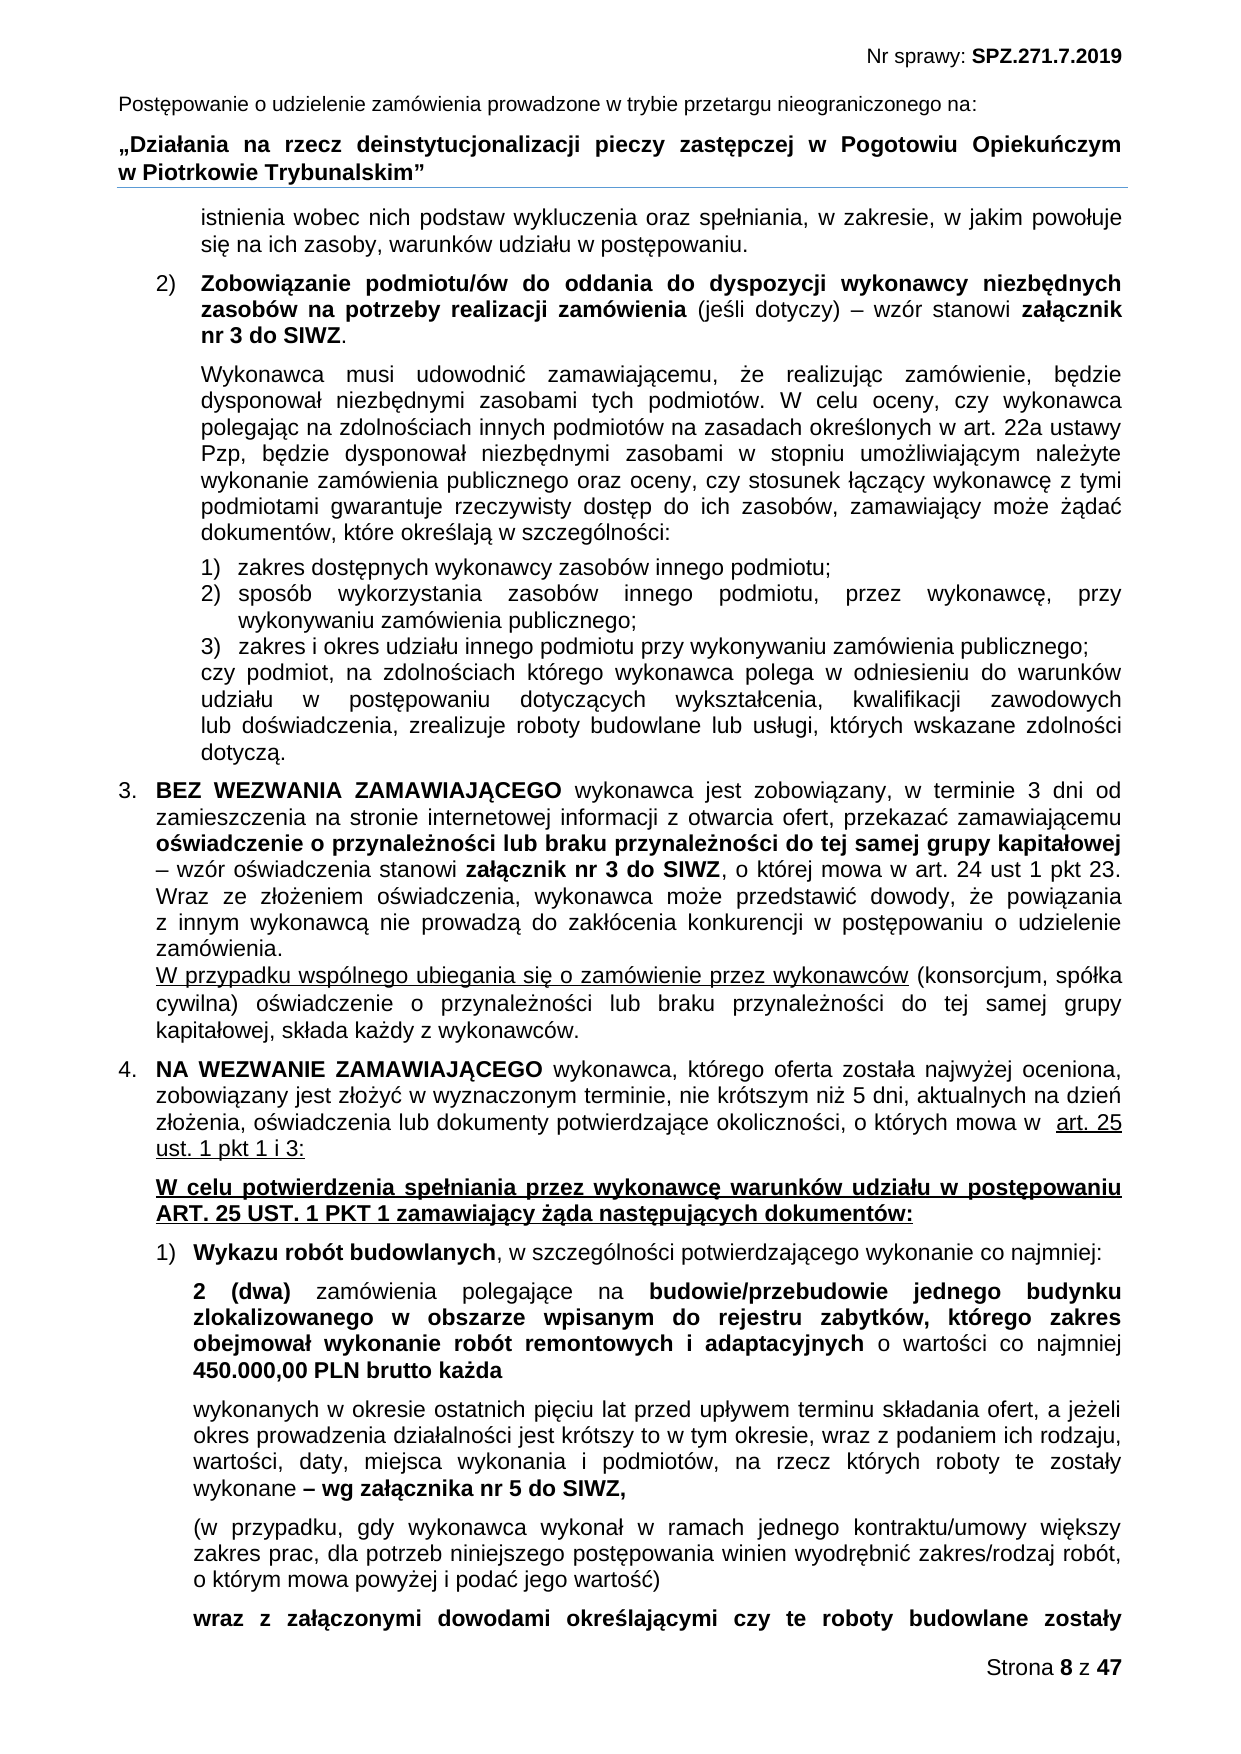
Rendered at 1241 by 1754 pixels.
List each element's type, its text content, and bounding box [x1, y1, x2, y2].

list sposób wykorzystania zasobów innego podmiotu, przez wykonawcę, przy wykonywaniu zamówienia publicznego; [201, 580, 1122, 633]
text W celu potwierdzenia spełniania przez wykonawcę warunków udziału w postępowaniu ART. 25 UST. 1 PKT 1 zamawiający żąda następujących dokumentów: [156, 1174, 1122, 1196]
list zakres dostępnych wykonawcy zasobów innego podmiotu; [200, 554, 1122, 580]
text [193, 1605, 1122, 1631]
text czy podmiot, na zdolnościach którego wykonawca polega w odniesieniu do warunków udziału w postępowaniu dotyczących wykształcenia, kwalifikacji zawodowych lub doświadczenia, zrealizuje roboty budowlane lub usługi, których wskazane zdolności dotyczą. [201, 659, 1122, 765]
text Wykonawca musi udowodnić zamawiającemu, że realizując zamówienie, będzie dysponował niezbędnymi zasobami tych podmiotów. W celu oceny, czy wykonawca polegając na zdolnościach innych podmiotów na zasadach określonych w art. 22a ustawy Pzp, będzie dysponował niezbędnymi zasobami w stopniu umożliwiającym należyte wykonanie zamówienia publicznego oraz oceny, czy stosunek łączący wykonawcę z tymi podmiotami gwarantuje rzeczywisty dostęp do ich zasobów, zamawiający może żądać dokumentów, które określają w szczególności: [201, 361, 1122, 546]
text (w przypadku, gdy wykonawca wykonał w ramach jednego kontraktu/umowy większy zakres prac, dla potrzeb niniejszego postępowania winien wyodrębnić zakres/rodzaj robót, o którym mowa powyżej i podać jego wartość) [193, 1513, 1122, 1593]
list W przypadku wspólnego ubiegania się o zamówienie przez wykonawców (konsorcjum, spółka cywilna) oświadczenie o przynależności lub braku przynależności do tej samej grupy kapitałowej, składa każdy z wykonawców. [156, 962, 1122, 1043]
list Wykazu robót budowlanych, w szczególności potwierdzającego wykonanie co najmniej: [156, 1239, 1122, 1265]
list zakres i okres udziału innego podmiotu przy wykonywaniu zamówienia publicznego; [201, 633, 1122, 659]
text W celu potwierdzenia spełniania przez wykonawcę warunków udziału w postępowaniu ART. 25 UST. 1 PKT 1 zamawiający żąda następujących dokumentów: [156, 1198, 1122, 1226]
list Zobowiązanie podmiotu/ów do oddania do dyspozycji wykonawcy niezbędnych zasobów na potrzeby realizacji zamówienia (jeśli dotyczy) – wzór stanowi załącznik nr 3 do SIWZ. [156, 269, 1122, 349]
text wykonanych w okresie ostatnich pięciu lat przed upływem terminu składania ofert, a jeżeli okres prowadzenia działalności jest krótszy to w tym okresie, wraz z podaniem ich rodzaju, wartości, daty, miejsca wykonania i podmiotów, na rzecz których roboty te zostały wykonane – wg załącznika nr 5 do SIWZ, [193, 1396, 1122, 1501]
list BEZ WEZWANIA ZAMAWIAJĄCEGO wykonawca jest zobowiązany, w terminie 3 dni od zamieszczenia na stronie internetowej informacji z otwarcia ofert, przekazać zamawiającemu oświadczenie o przynależności lub braku przynależności do tej samej grupy kapitałowej – wzór oświadczenia stanowi załącznik nr 3 do SIWZ, o której mowa w art. 24 ust 1 pkt 23. Wraz ze złożeniem oświadczenia, wykonawca może przedstawić dowody, że powiązania z innym wykonawcą nie prowadzą do zakłócenia konkurencji w postępowaniu o udzielenie zamówienia. [118, 777, 1122, 962]
text 2 (dwa) zamówienia polegające na budowie/przebudowie jednego budynku zlokalizowanego w obszarze wpisanym do rejestru zabytków, którego zakres obejmował wykonanie robót remontowych i adaptacyjnych o wartości co najmniej 450.000,00 PLN brutto każda [193, 1278, 1122, 1383]
list NA WEZWANIE ZAMAWIAJĄCEGO wykonawca, którego oferta została najwyżej oceniona, zobowiązany jest złożyć w wyznaczonym terminie, nie krótszym niż 5 dni, aktualnych na dzień złożenia, oświadczenia lub dokumenty potwierdzające okoliczności, o których mowa w art. 25 ust. 1 pkt 1 i 3: [118, 1056, 1122, 1161]
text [201, 204, 1122, 257]
